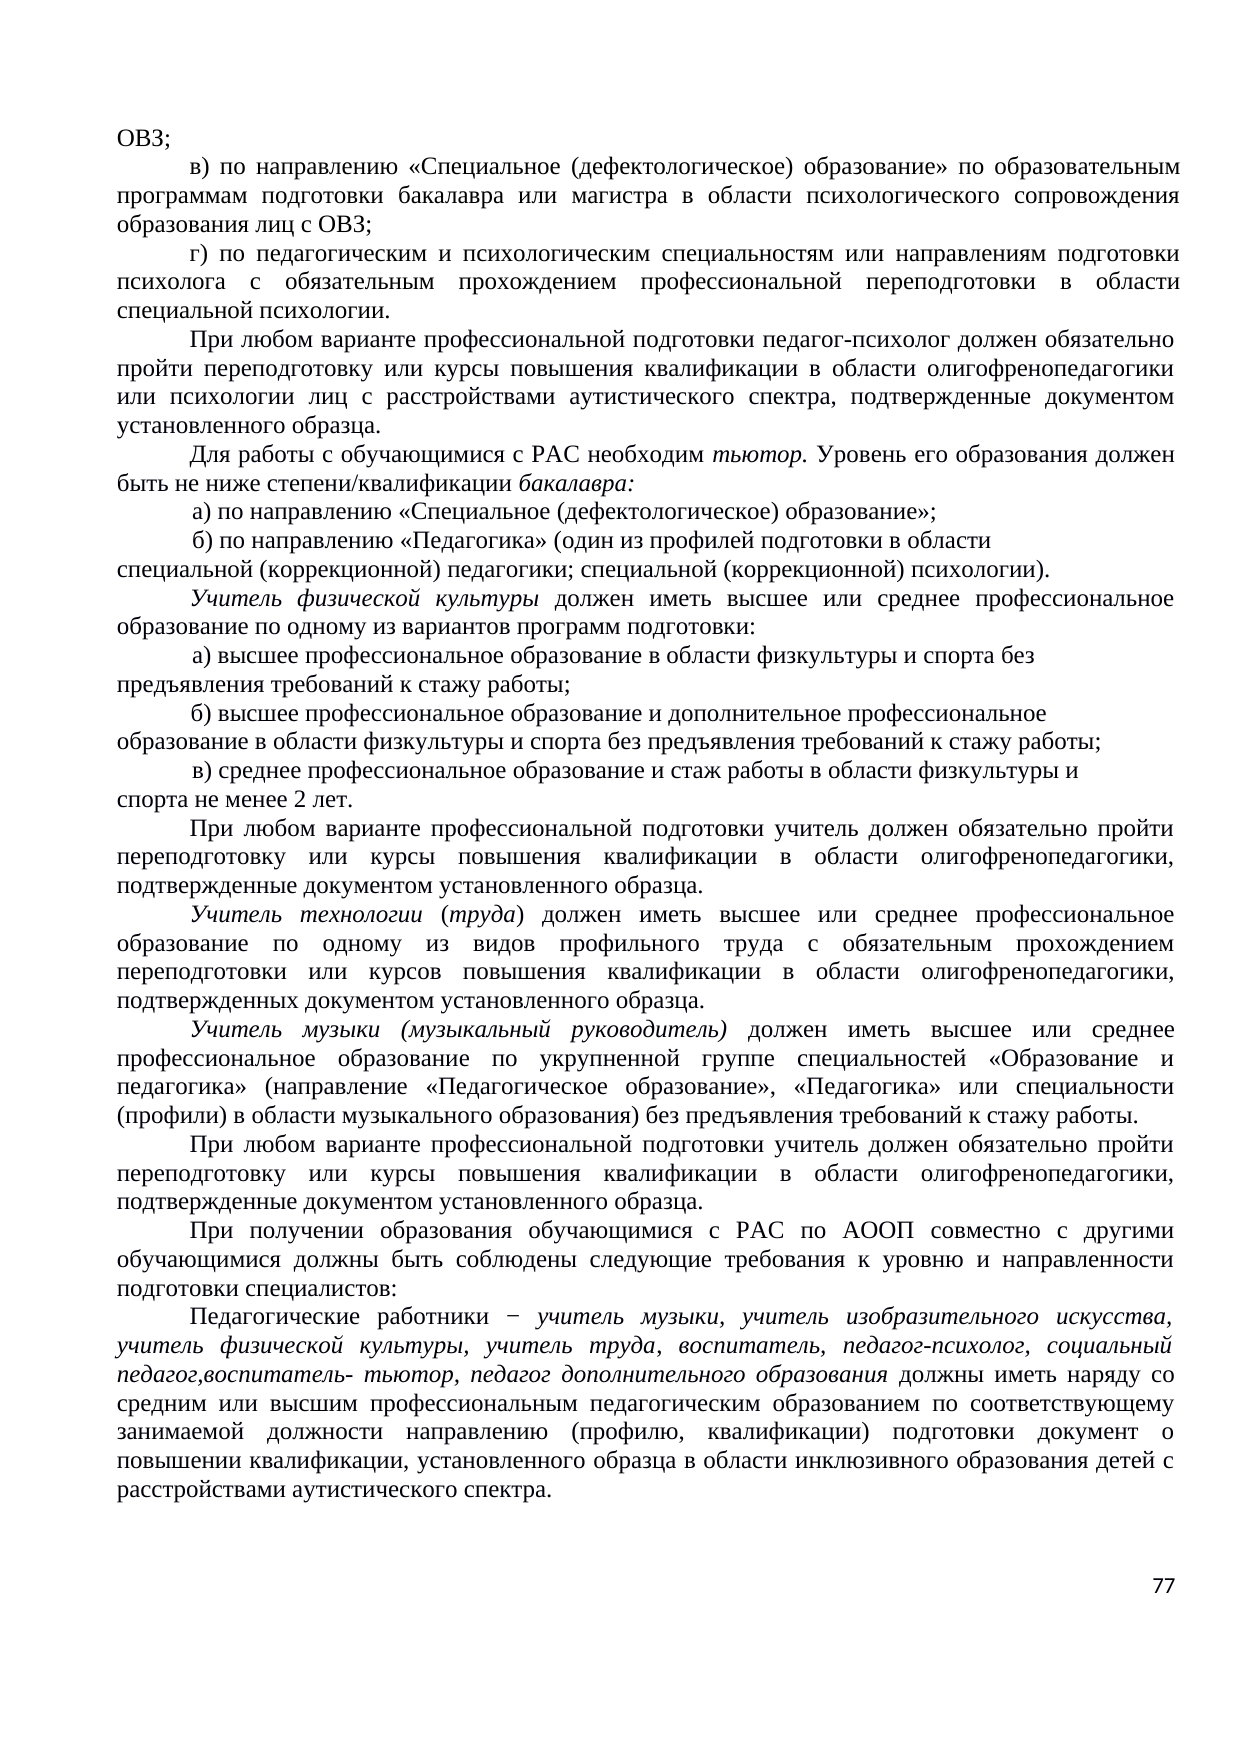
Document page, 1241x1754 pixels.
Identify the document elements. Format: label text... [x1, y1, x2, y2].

text спорта не менее 2 лет. [117, 784, 1175, 813]
text Учитель музыки (музыкальный руководитель) должен иметь высшее или среднее профессиональное образование по укрупненной группе специальностей «Образование и педагогика» (направление «Педагогическое образование», «Педагогика» или специальности (профили) в области музыкального образования) без предъявления требований к стажу работы. [117, 1014, 1175, 1129]
text Учитель физической культуры должен иметь высшее или среднее профессиональное образование по одному из вариантов программ подготовки: [117, 583, 1175, 640]
text б) по направлению «Педагогика» (один из профилей подготовки в области [192, 525, 1175, 554]
text в) среднее профессиональное образование и стаж работы в области физкультуры и [192, 755, 1175, 784]
text При любом варианте профессиональной подготовки учитель должен обязательно пройти переподготовку или курсы повышения квалификации в области олигофренопедагогики, подтвержденные документом установленного образца. [117, 1129, 1175, 1215]
text а) по направлению «Специальное (дефектологическое) образование»; [192, 496, 1175, 525]
text При любом варианте профессиональной подготовки педагог-психолог должен обязательно пройти переподготовку или курсы повышения квалификации в области олигофренопедагогики или психологии лиц с расстройствами аутистического спектра, подтвержденные документом установленного образца. [117, 324, 1175, 439]
text Педагогические работники − учитель музыки, учитель изобразительного искусства, учитель физической культуры, учитель труда, воспитатель, педагог-психолог, социальный педагог,воспитатель- тьютор, педагог дополнительного образования должны иметь наряду со средним или высшим профессиональным педагогическим образованием по соответствующему занимаемой должности направлению (профилю, квалификации) подготовки документ о повышении квалификации, установленного образца в области инклюзивного образования детей с расстройствами аутистического спектра. [117, 1301, 1175, 1503]
text в) по направлению «Специальное (дефектологическое) образование» по образовательным программам подготовки бакалавра или магистра в области психологического сопровождения образования лиц с ОВЗ; [117, 151, 1181, 238]
text предъявления требований к стажу работы; [117, 669, 1175, 698]
text специальной (коррекционной) педагогики; специальной (коррекционной) психологии). [117, 554, 1175, 583]
text а) высшее профессиональное образование в области физкультуры и спорта без [192, 640, 1175, 669]
text Учитель технологии (труда) должен иметь высшее или среднее профессиональное образование по одному из видов профильного труда с обязательным прохождением переподготовки или курсов повышения квалификации в области олигофренопедагогики, подтвержденных документом установленного образца. [117, 899, 1175, 1014]
text б) высшее профессиональное образование и дополнительное профессиональное образование в области физкультуры и спорта без предъявления требований к стажу работы; [117, 698, 1181, 755]
text Для работы с обучающимися с РАС необходим тьютор. Уровень его образования должен быть не ниже степени/квалификации бакалавра: [117, 439, 1175, 496]
text При любом варианте профессиональной подготовки учитель должен обязательно пройти переподготовку или курсы повышения квалификации в области олигофренопедагогики, подтвержденные документом установленного образца. [117, 813, 1175, 899]
text г) по педагогическим и психологическим специальностям или направлениям подготовки психолога с обязательным прохождением профессиональной переподготовки в области специальной психологии. [117, 238, 1181, 324]
text ОВЗ; [117, 123, 1181, 151]
text При получении образования обучающимися с РАС по АООП совместно с другими обучающимися должны быть соблюдены следующие требования к уровню и направленности подготовки специалистов: [117, 1215, 1175, 1301]
